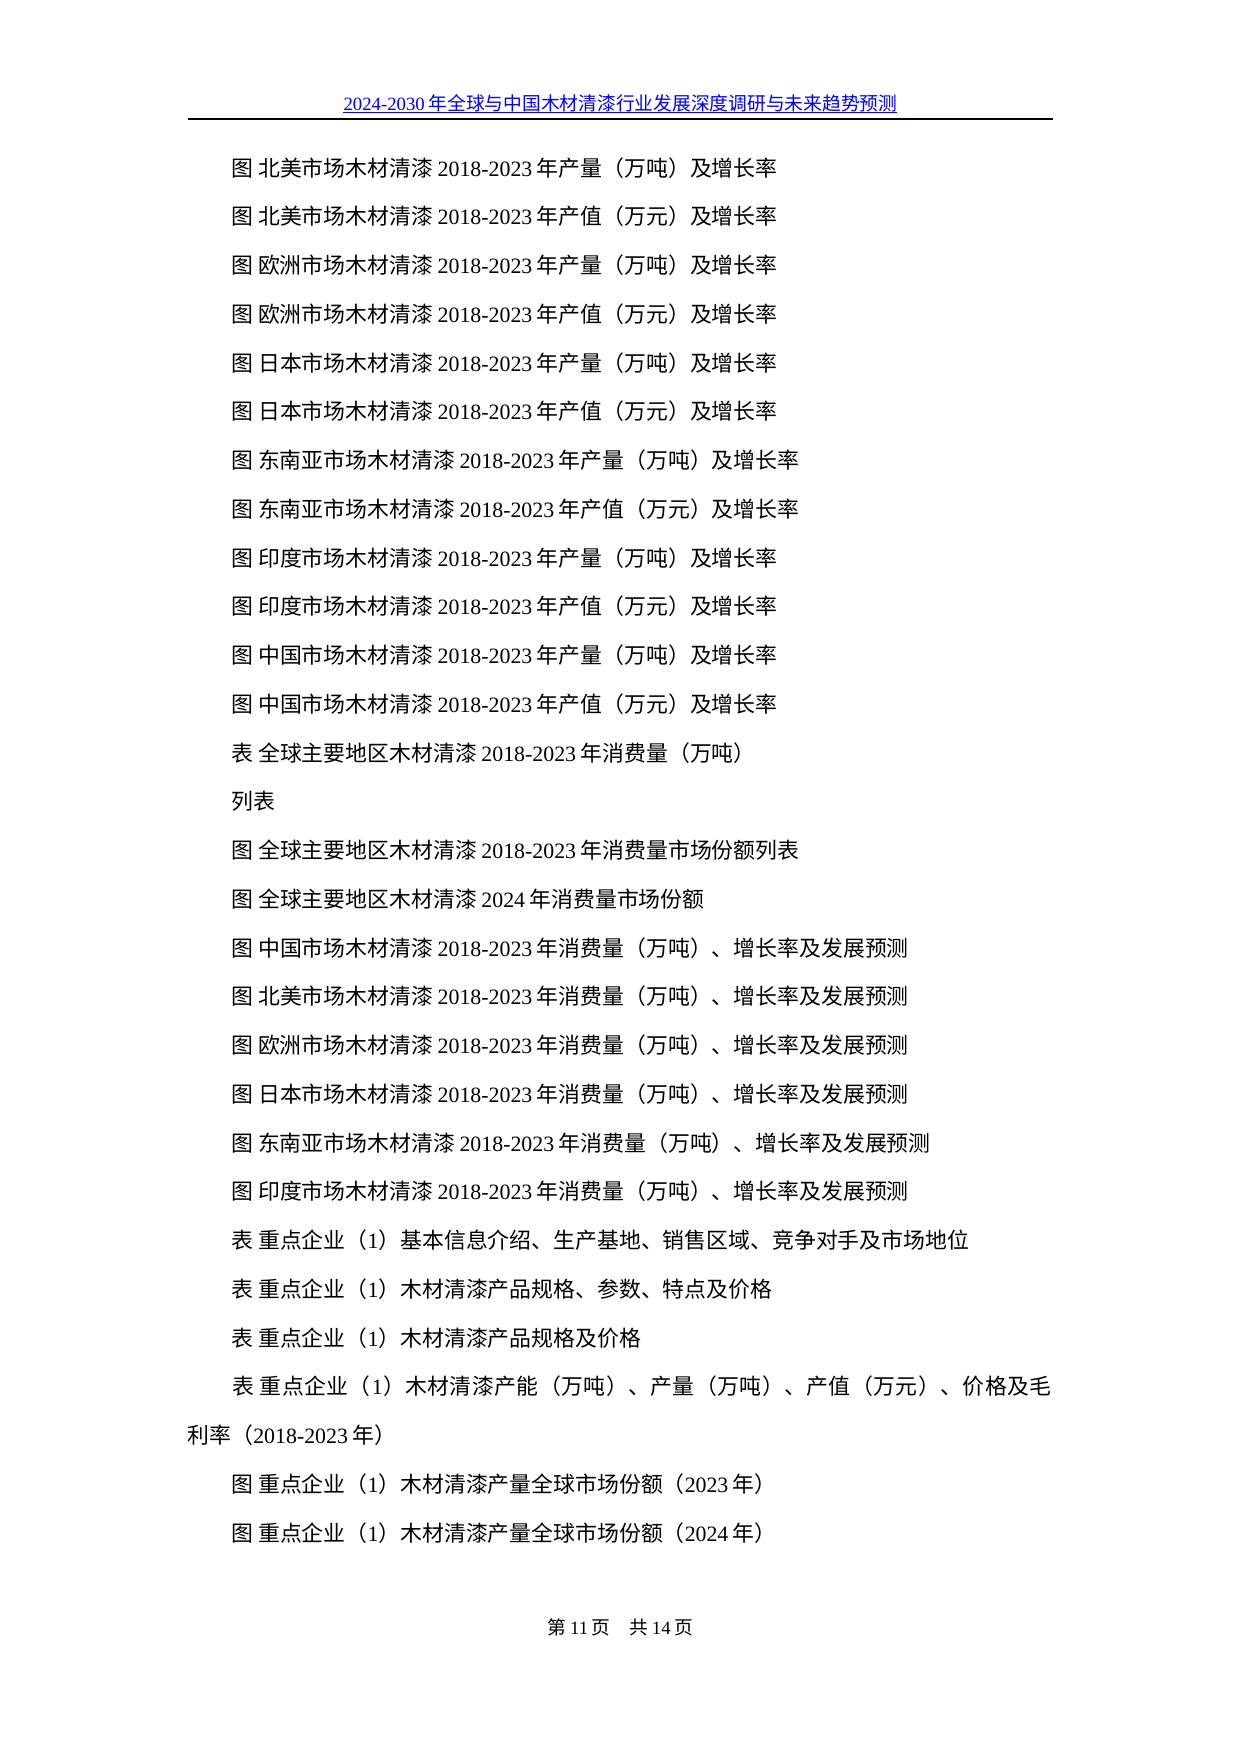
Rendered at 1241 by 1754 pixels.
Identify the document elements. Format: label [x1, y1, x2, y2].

text [187, 150, 1053, 1548]
